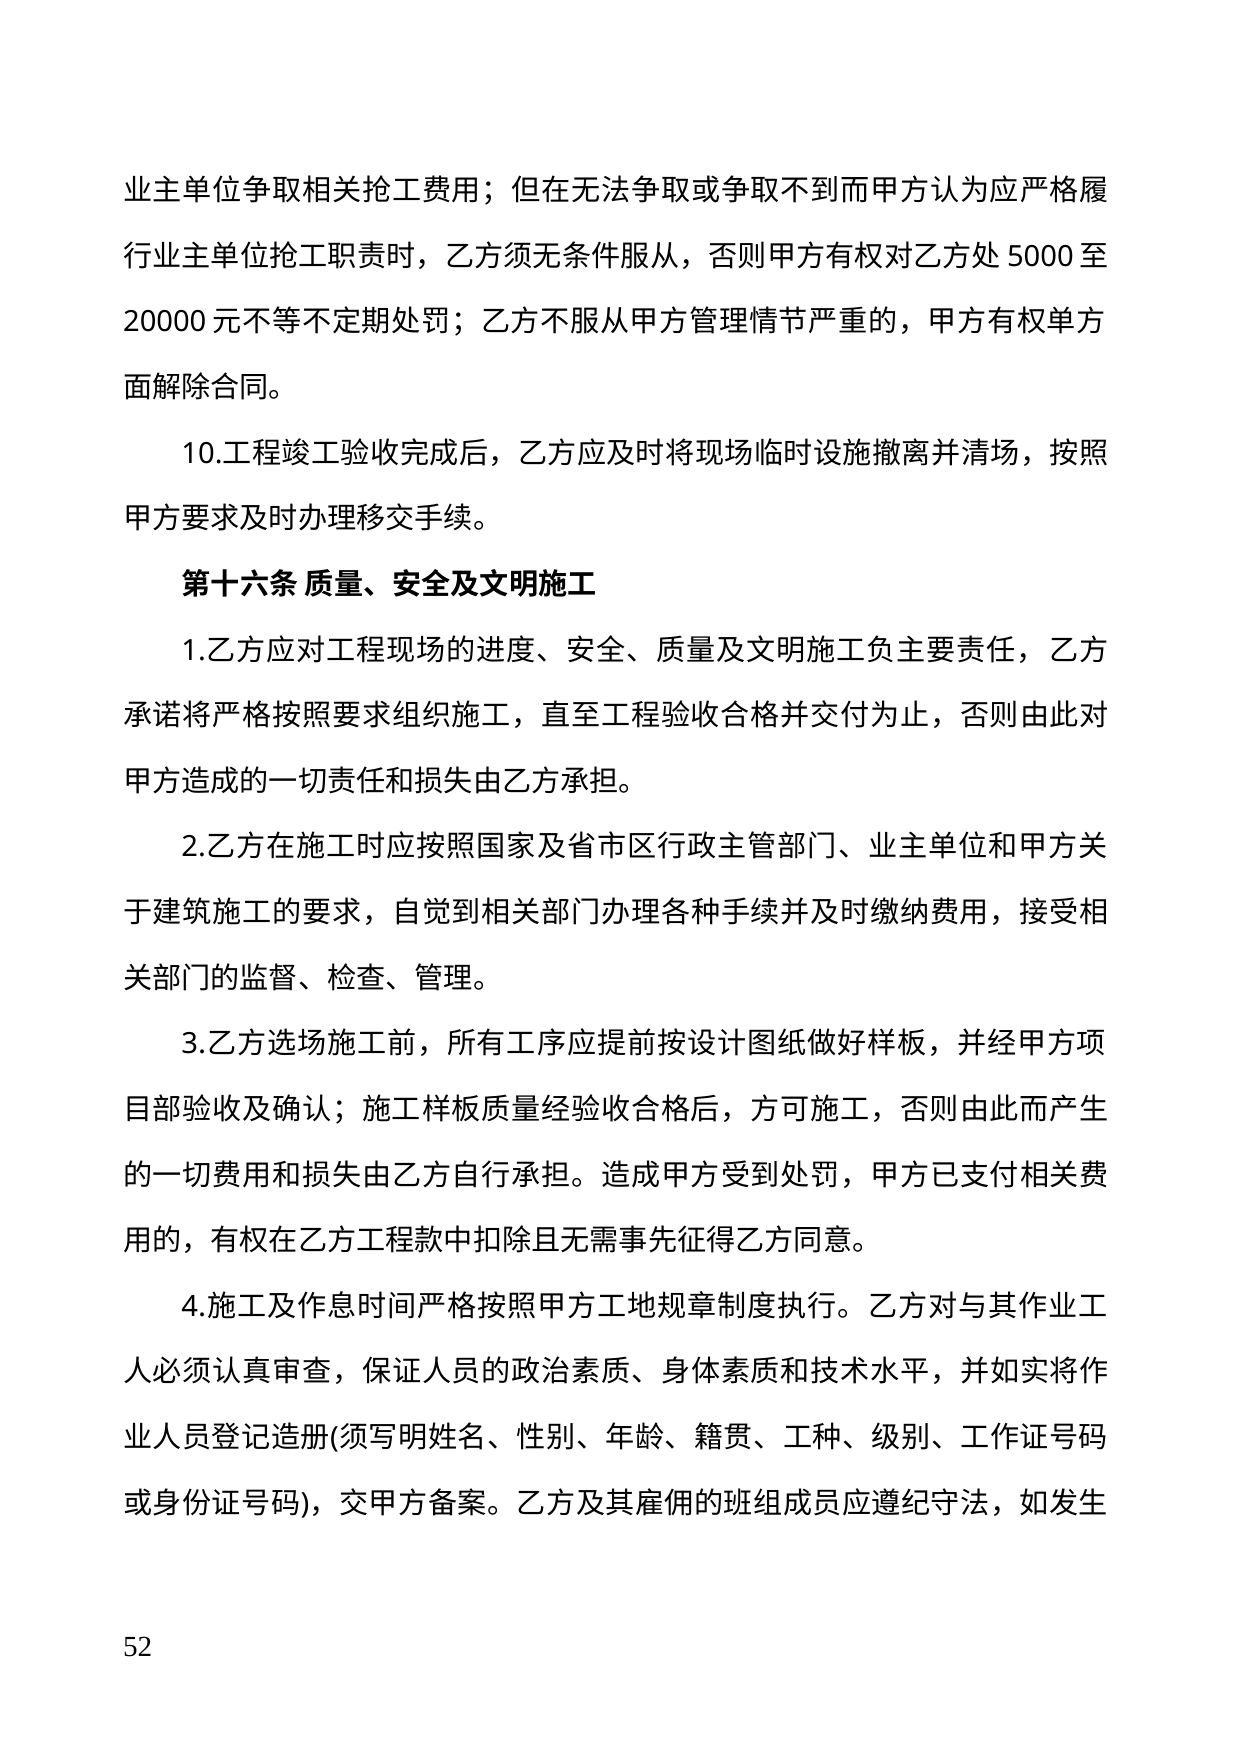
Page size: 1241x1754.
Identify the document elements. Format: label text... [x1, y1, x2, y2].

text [123, 1271, 1108, 1533]
text 3.乙方选场施工前，所有工序应提前按设计图纸做好样板，并经甲方项目部验收及确认；施工样板质量经验收合格后，方可施工，否则由此而产生的一切费用和损失由乙方自行承担。造成甲方受到处罚，甲方已支付相关费用的，有权在乙方工程款中扣除且无需事先征得乙方同意。 [123, 1008, 1108, 1271]
text 2.乙方在施工时应按照国家及省市区行政主管部门、业主单位和甲方关于建筑施工的要求，自觉到相关部门办理各种手续并及时缴纳费用，接受相关部门的监督、检查、管理。 [123, 811, 1108, 1008]
text 第十六条 质量、安全及文明施工 [123, 549, 1108, 614]
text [123, 155, 1108, 418]
text 10.工程竣工验收完成后，乙方应及时将现场临时设施撤离并清场，按照甲方要求及时办理移交手续。 [123, 418, 1108, 549]
text 1.乙方应对工程现场的进度、安全、质量及文明施工负主要责任，乙方承诺将严格按照要求组织施工，直至工程验收合格并交付为止，否则由此对甲方造成的一切责任和损失由乙方承担。 [123, 614, 1108, 811]
